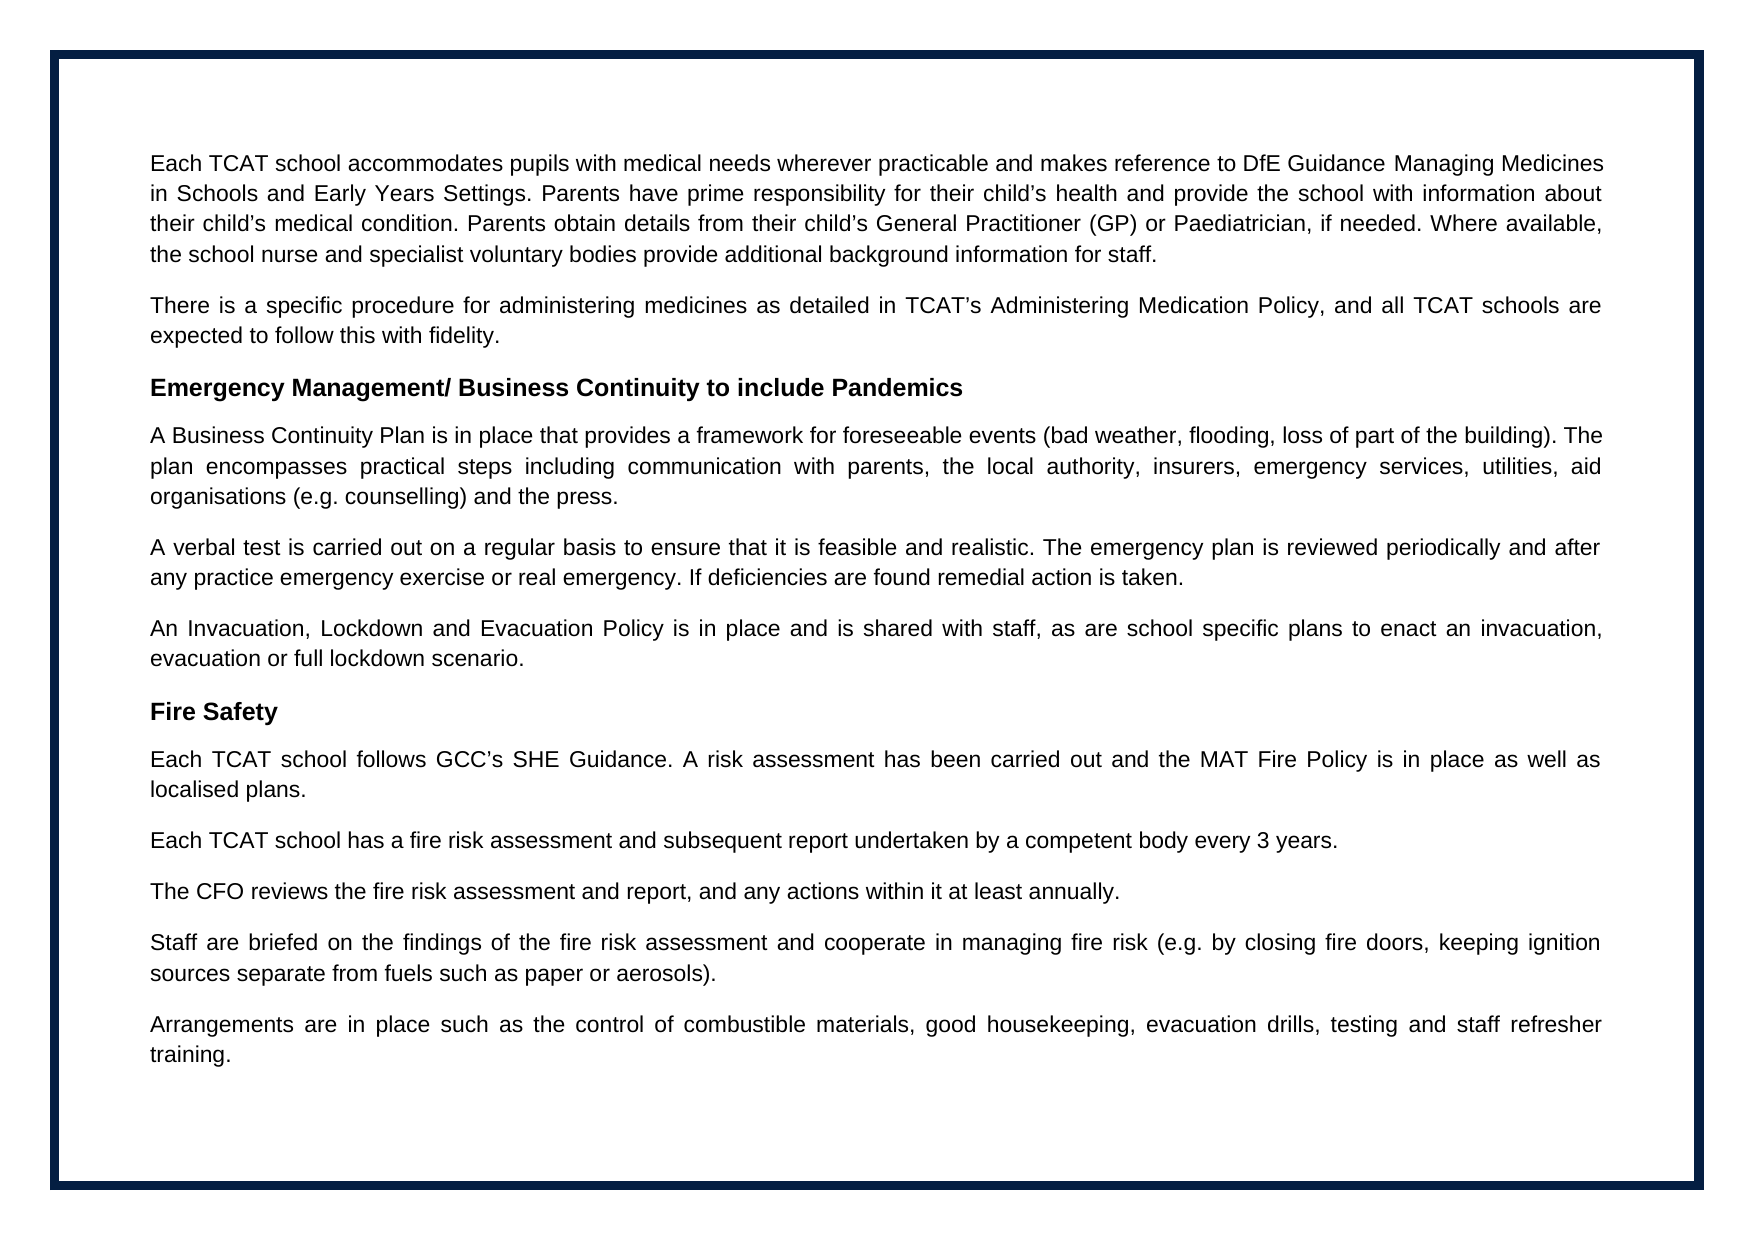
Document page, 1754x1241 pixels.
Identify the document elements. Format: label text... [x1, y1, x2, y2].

text A verbal test is carried out on a regular basis to ensure that it is feasible and realistic. The emergency plan is reviewed periodically and after any practice emergency exercise or real emergency. If deficiencies are found remedial action is taken. [150, 534, 1604, 591]
text Staff are briefed on the findings of the fire risk assessment and cooperate in managing fire risk (e.g. by closing fire doors, keeping ignition sources separate from fuels such as paper or aerosols). [150, 929, 1604, 986]
text There is a specific procedure for administering medicines as detailed in TCAT’s Administering Medication Policy, and all TCAT schools are expected to follow this with fidelity. [150, 292, 1604, 348]
text Each TCAT school has a fire risk assessment and subsequent report undertaken by a competent body every 3 years. [150, 827, 1604, 854]
text An Invacuation, Lockdown and Evacuation Policy is in place and is shared with staff, as are school specific plans to enact an invacuation, evacuation or full lockdown scenario. [150, 615, 1604, 672]
text A Business Continuity Plan is in place that provides a framework for foreseeable events (bad weather, flooding, loss of part of the building). The plan encompasses practical steps including communication with parents, the local authority, insurers, emergency services, utilities, aid organisations (e.g. counselling) and the press. [150, 422, 1604, 509]
text The CFO reviews the fire risk assessment and report, and any actions within it at least annually. [150, 878, 1604, 905]
text Emergency Management/ Business Continuity to include Pandemics [150, 373, 1604, 402]
text Each TCAT school accommodates pupils with medical needs wherever practicable and makes reference to DfE Guidance Managing Medicines in Schools and Early Years Settings. Parents have prime responsibility for their child’s health and provide the school with information about their child’s medical condition. Parents obtain details from their child’s General Practitioner (GP) or Paediatrician, if needed. Where available, the school nurse and specialist voluntary bodies provide additional background information for staff. [150, 150, 1604, 267]
text Fire Safety [150, 696, 1604, 725]
text Each TCAT school follows GCC’s SHE Guidance. A risk assessment has been carried out and the MAT Fire Policy is in place as well as localised plans. [150, 746, 1604, 803]
text Arrangements are in place such as the control of combustible materials, good housekeeping, evacuation drills, testing and staff refresher training. [150, 1011, 1604, 1067]
